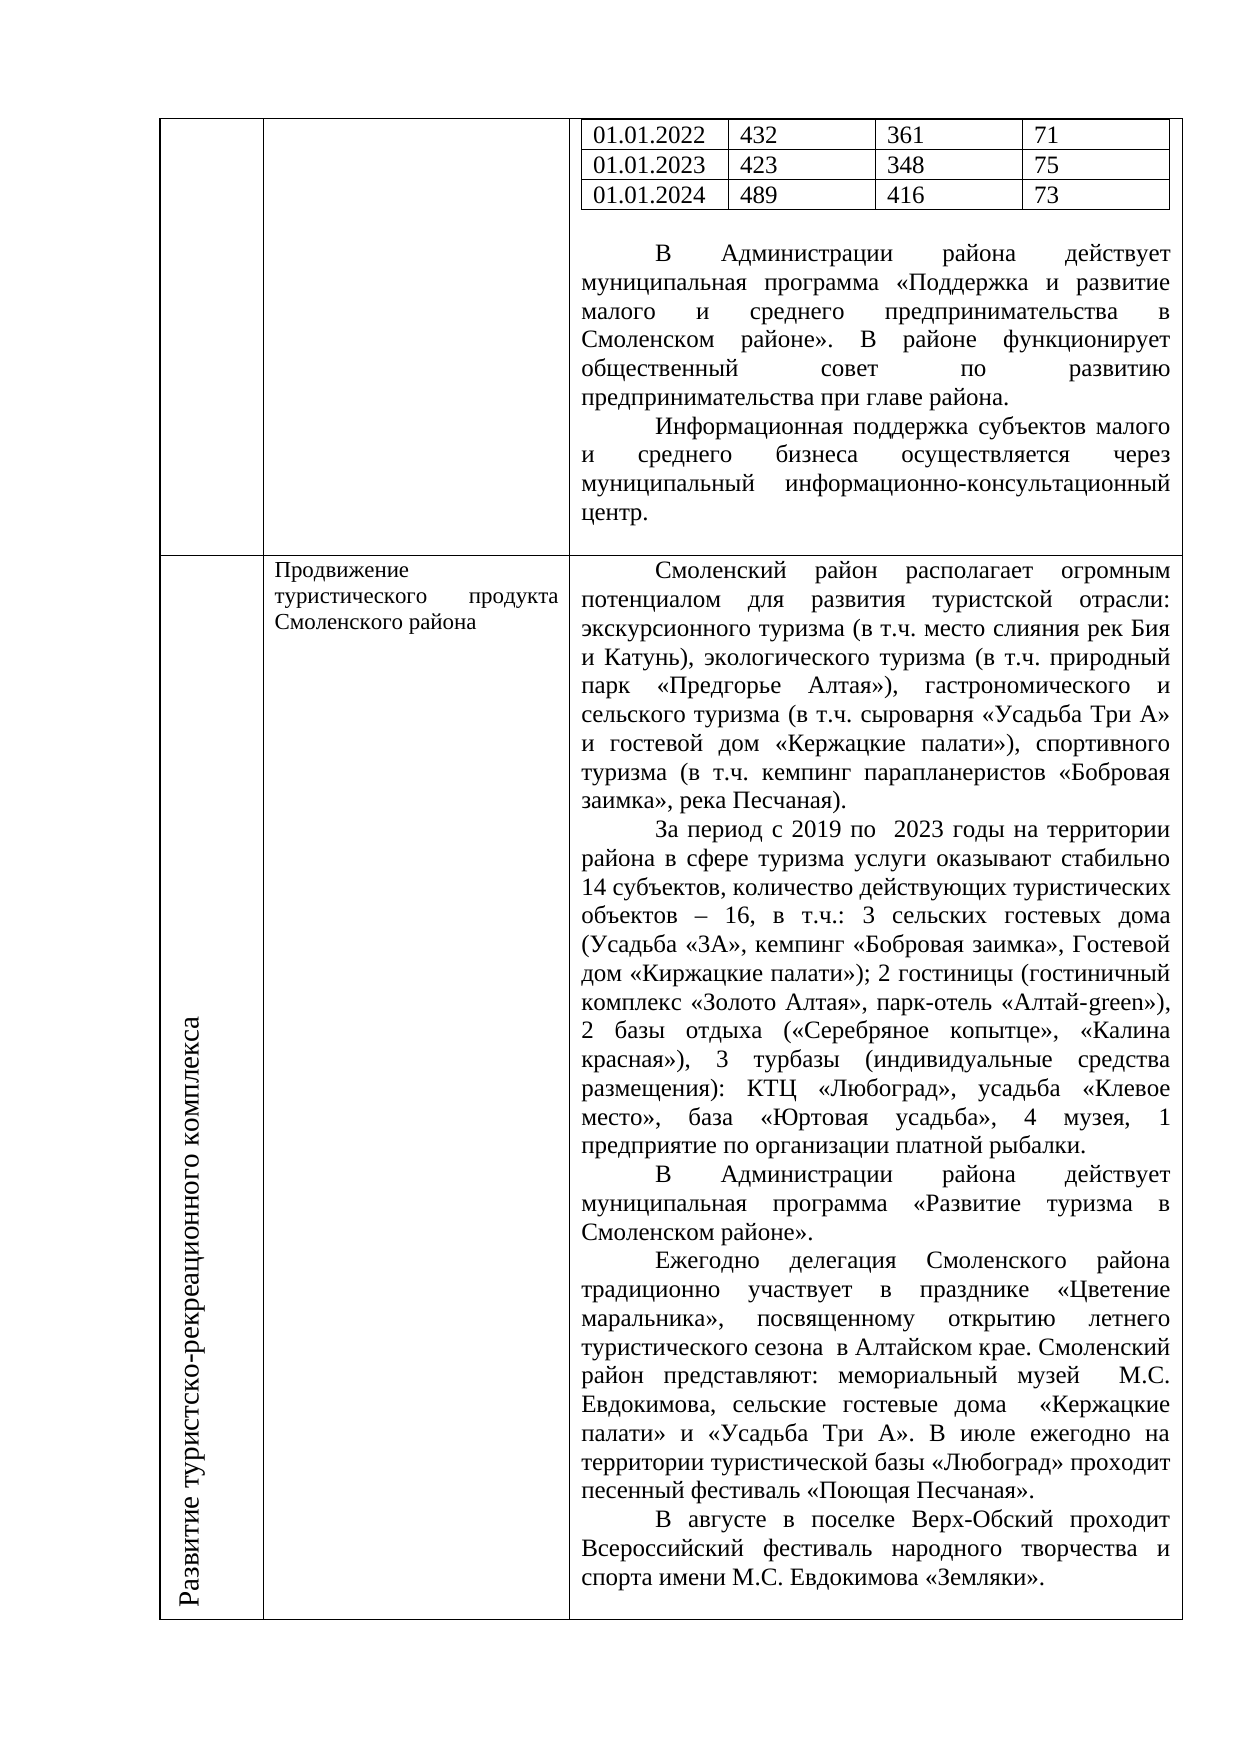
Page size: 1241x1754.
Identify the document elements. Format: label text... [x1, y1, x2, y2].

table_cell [570, 119, 1182, 554]
table_cell Смоленский район располагает огромным потенциалом для развития туристской отрасли: экскурсионного туризма (в т.ч. место слияния рек Бия и Катунь), экологического туризма (в т.ч. природный парк «Предгорье Алтая»), гастрономического и сельского туризма (в т.ч. сыроварня «Усадьба Три А» и гостевой дом «Кержацкие палати»), спортивного туризма (в т.ч. кемпинг парапланеристов «Бобровая заимка», река Песчаная). За период с 2019 по 2023 годы на территории района в сфере туризма услуги оказывают стабильно 14 субъектов, количество действующих туристических объектов – 16, в т.ч.: 3 сельских гостевых дома (Усадьба «3А», кемпинг «Бобровая заимка», Гостевой дом «Киржацкие палати»); 2 гостиницы (гостиничный комплекс «Золото Алтая», парк-отель «Алтай-green»), 2 базы отдыха («Серебряное копытце», «Калина красная»), 3 турбазы (индивидуальные средства размещения): КТЦ «Любоград», усадьба «Клевое место», база «Юртовая усадьба», 4 музея, 1 предприятие по организации платной рыбалки. В Администрации района действует муниципальная программа «Развитие туризма в Смоленском районе». Ежегодно делегация Смоленского района традиционно участвует в празднике «Цветение маральника», посвященному открытию летнего туристического сезона в Алтайском крае. Смоленский район представляют: мемориальный музей М.С. Евдокимова, сельские гостевые дома «Кержацкие палати» и «Усадьба Три А». В июле ежегодно на территории туристической базы «Любоград» проходит песенный фестиваль «Поющая Песчаная». В августе в поселке Верх-Обский проходит Всероссийский фестиваль народного творчества и спорта имени М.С. Евдокимова «Земляки». [570, 556, 1182, 1619]
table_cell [264, 119, 569, 554]
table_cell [161, 556, 263, 1619]
table_cell Продвижение туристического продукта Смоленского района [264, 556, 569, 1619]
